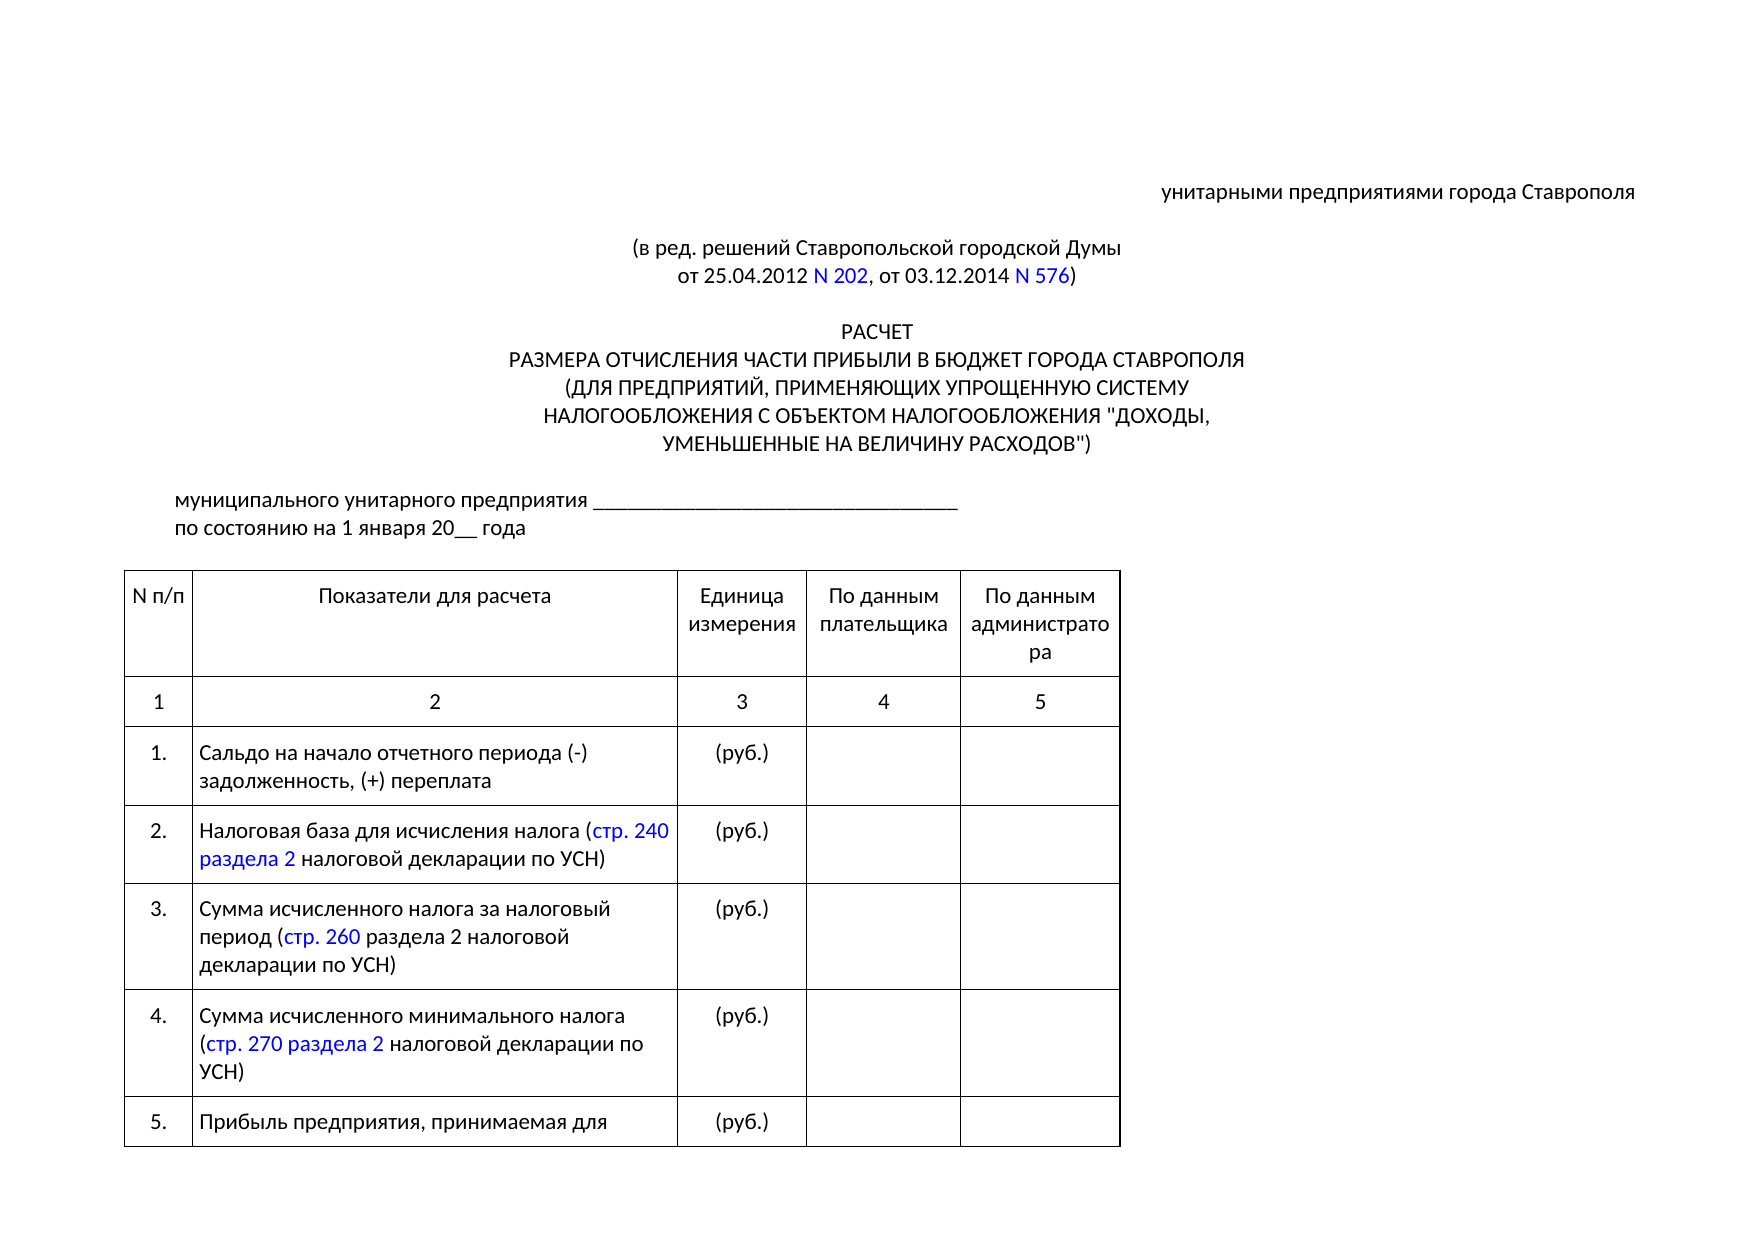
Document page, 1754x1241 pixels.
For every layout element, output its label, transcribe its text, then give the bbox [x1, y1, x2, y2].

text РАЗМЕРА ОТЧИСЛЕНИЯ ЧАСТИ ПРИБЫЛИ В БЮДЖЕТ ГОРОДА СТАВРОПОЛЯ [118, 345, 1636, 373]
text (в ред. решений Ставропольской городской Думы [118, 233, 1636, 261]
table_cell (руб.) [678, 1097, 806, 1146]
table_cell Налоговая база для исчисления налога (стр. 240 раздела 2 налоговой декларации по УСН) [193, 806, 677, 883]
table_cell 3 [678, 677, 806, 726]
table_cell 4 [807, 677, 960, 726]
table_header N п/п [125, 571, 192, 676]
table_cell 5. [125, 1097, 192, 1146]
text унитарными предприятиями города Ставрополя [118, 177, 1636, 205]
table_cell [807, 806, 960, 883]
table_header По данным плательщика [807, 571, 960, 676]
table_cell [961, 1097, 1119, 1146]
table_cell [961, 806, 1119, 883]
table_cell [961, 990, 1119, 1096]
text РАСЧЕТ [118, 317, 1636, 345]
table_cell [807, 727, 960, 804]
text от 25.04.2012 N 202, от 03.12.2014 N 576) [118, 261, 1636, 289]
table_header Единица измерения [678, 571, 806, 676]
table_cell [807, 990, 960, 1096]
table_cell 1. [125, 727, 192, 804]
table_cell [807, 1097, 960, 1146]
table_cell [961, 884, 1119, 989]
table_cell Сумма исчисленного минимального налога (стр. 270 раздела 2 налоговой декларации по УСН) [193, 990, 677, 1096]
table_header Показатели для расчета [193, 571, 677, 676]
table_header По данным администратора [961, 571, 1119, 676]
table_cell (руб.) [678, 727, 806, 804]
table_cell (руб.) [678, 884, 806, 989]
text (ДЛЯ ПРЕДПРИЯТИЙ, ПРИМЕНЯЮЩИХ УПРОЩЕННУЮ СИСТЕМУ [118, 373, 1636, 401]
table_cell 3. [125, 884, 192, 989]
table_cell 4. [125, 990, 192, 1096]
table_cell 2 [193, 677, 677, 726]
text муниципального унитарного предприятия ________________________________ [118, 485, 1636, 513]
text НАЛОГООБЛОЖЕНИЯ С ОБЪЕКТОМ НАЛОГООБЛОЖЕНИЯ "ДОХОДЫ, [118, 401, 1636, 429]
table_cell [961, 727, 1119, 804]
table_cell 5 [961, 677, 1119, 726]
table_cell (руб.) [678, 806, 806, 883]
table_cell (руб.) [678, 990, 806, 1096]
text по состоянию на 1 января 20__ года [118, 513, 1636, 541]
table_cell Сумма исчисленного налога за налоговый период (стр. 260 раздела 2 налоговой декларации по УСН) [193, 884, 677, 989]
text УМЕНЬШЕННЫЕ НА ВЕЛИЧИНУ РАСХОДОВ") [118, 429, 1636, 457]
table_cell 1 [125, 677, 192, 726]
table_cell [807, 884, 960, 989]
table_cell 2. [125, 806, 192, 883]
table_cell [193, 1097, 677, 1146]
table_cell Сальдо на начало отчетного периода (-) задолженность, (+) переплата [193, 727, 677, 804]
